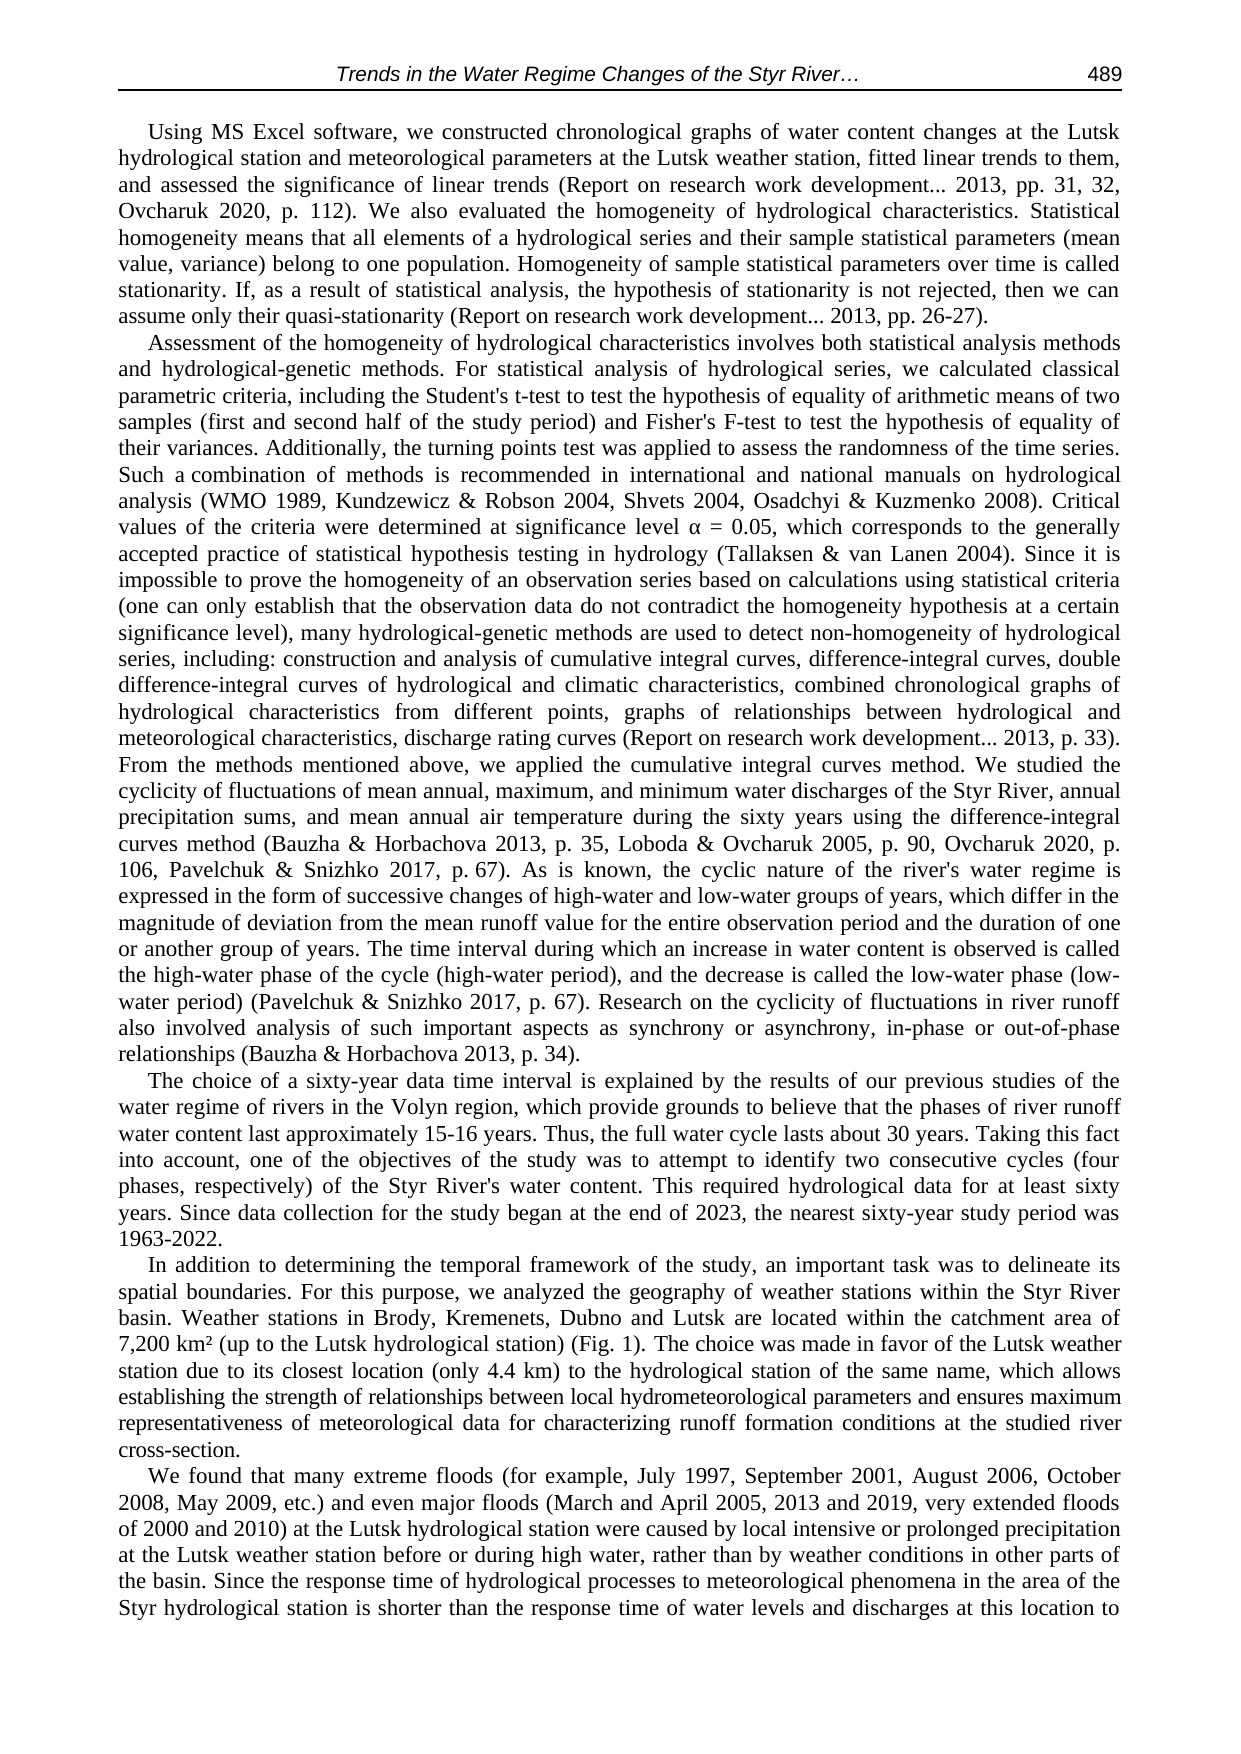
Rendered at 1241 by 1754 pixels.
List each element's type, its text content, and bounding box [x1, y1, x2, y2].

text Using MS Excel software, we constructed chronological graphs of water content changes at the Lutsk hydrological station and meteorological parameters at the Lutsk weather station, fitted linear trends to them, and assessed the significance of linear trends (Report on research work development... 2013, pp. 31, 32, Ovcharuk 2020, p. 112). We also evaluated the homogeneity of hydrological characteristics. Statistical homogeneity means that all elements of a hydrological series and their sample statistical parameters (mean value, variance) belong to one population. Homogeneity of sample statistical parameters over time is called stationarity. If, as a result of statistical analysis, the hypothesis of stationarity is not rejected, then we can assume only their quasi-stationarity (Report on research work development... 2013, pp. 26-27). [118, 118, 1122, 329]
text In addition to determining the temporal framework of the study, an important task was to delineate its spatial boundaries. For this purpose, we analyzed the geography of weather stations within the Styr River basin. Weather stations in Brody, Kremenets, Dubno and Lutsk are located within the catchment area of 7,200 km² (up to the Lutsk hydrological station) (Fig. 1). The choice was made in favor of the Lutsk weather station due to its closest location (only 4.4 km) to the hydrological station of the same name, which allows establishing the strength of relationships between local hydrometeorological parameters and ensures maximum representativeness of meteorological data for characterizing runoff formation conditions at the studied river cross-section. [118, 1251, 1122, 1462]
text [118, 1462, 1122, 1620]
text The choice of a sixty-year data time interval is explained by the results of our previous studies of the water regime of rivers in the Volyn region, which provide grounds to believe that the phases of river runoff water content last approximately 15-16 years. Thus, the full water cycle lasts about 30 years. Taking this fact into account, one of the objectives of the study was to attempt to identify two consecutive cycles (four phases, respectively) of the Styr River's water content. This required hydrological data for at least sixty years. Since data collection for the study began at the end of 2023, the nearest sixty-year study period was 1963-2022. [118, 1067, 1122, 1251]
text Assessment of the homogeneity of hydrological characteristics involves both statistical analysis methods and hydrological-genetic methods. For statistical analysis of hydrological series, we calculated classical parametric criteria, including the Student's t-test to test the hypothesis of equality of arithmetic means of two samples (first and second half of the study period) and Fisher's F-test to test the hypothesis of equality of their variances. Additionally, the turning points test was applied to assess the randomness of the time series. Such a combination of methods is recommended in international and national manuals on hydrological analysis (WMO 1989, Kundzewicz & Robson 2004, Shvets 2004, Osadchyi & Kuzmenko 2008). Critical values of the criteria were determined at significance level α = 0.05, which corresponds to the generally accepted practice of statistical hypothesis testing in hydrology (Tallaksen & van Lanen 2004). Since it is impossible to prove the homogeneity of an observation series based on calculations using statistical criteria (one can only establish that the observation data do not contradict the homogeneity hypothesis at a certain significance level), many hydrological-genetic methods are used to detect non-homogeneity of hydrological series, including: construction and analysis of cumulative integral curves, difference-integral curves, double difference-integral curves of hydrological and climatic characteristics, combined chronological graphs of hydrological characteristics from different points, graphs of relationships between hydrological and meteorological characteristics, discharge rating curves (Report on research work development... 2013, p. 33). From the methods mentioned above, we applied the cumulative integral curves method. We studied the cyclicity of fluctuations of mean annual, maximum, and minimum water discharges of the Styr River, annual precipitation sums, and mean annual air temperature during the sixty years using the difference-integral curves method (Bauzha & Horbachova 2013, p. 35, Loboda & Ovcharuk 2005, p. 90, Ovcharuk 2020, p. 106, Pavelchuk & Snizhko 2017, p. 67). As is known, the cyclic nature of the river's water regime is expressed in the form of successive changes of high-water and low-water groups of years, which differ in the magnitude of deviation from the mean runoff value for the entire observation period and the duration of one or another group of years. The time interval during which an increase in water content is observed is called the high-water phase of the cycle (high-water period), and the decrease is called the low-water phase (low-water period) (Pavelchuk & Snizhko 2017, p. 67). Research on the cyclicity of fluctuations in river runoff also involved analysis of such important aspects as synchrony or asynchrony, in-phase or out-of-phase relationships (Bauzha & Horbachova 2013, p. 34). [118, 329, 1122, 1067]
